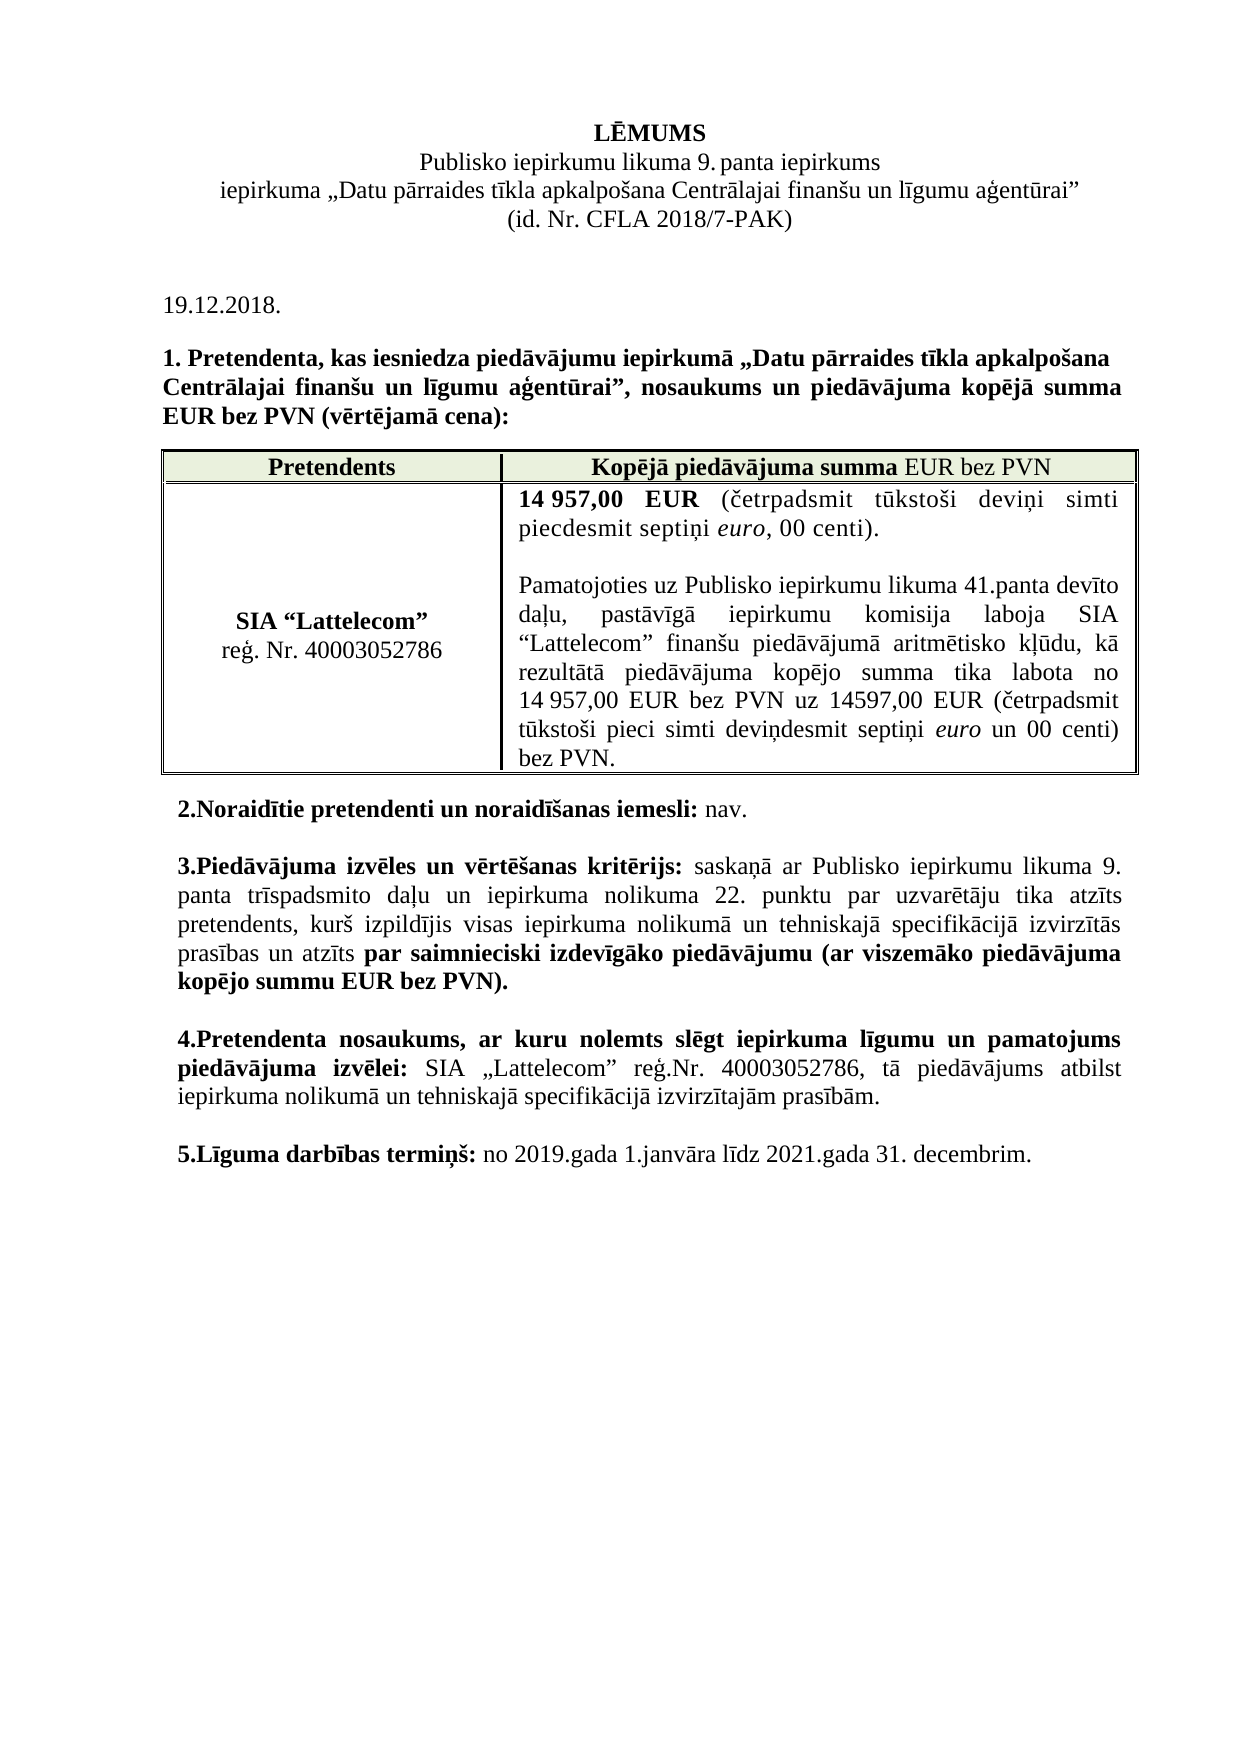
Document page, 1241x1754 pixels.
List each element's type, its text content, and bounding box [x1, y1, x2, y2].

text 4.Pretendenta nosaukums, ar kuru nolemts slēgt iepirkuma līgumu un pamatojums piedāvājuma izvēlei: SIA „Lattelecom” reģ.Nr. 40003052786, tā piedāvājums atbilst iepirkuma nolikumā un tehniskajā specifikācijā izvirzītajām prasībām. [177, 1024, 1122, 1110]
table_header Kopējā piedāvājuma summa EUR bez PVN [501, 452, 1135, 481]
text 1. Pretendenta, kas iesniedza piedāvājumu iepirkumā „Datu pārraides tīkla apkalpošana [162, 343, 1122, 372]
text 2.Noraidītie pretendenti un noraidīšanas iemesli: nav. [177, 794, 1122, 823]
text Publisko iepirkumu likuma 9. panta iepirkums [177, 147, 1122, 176]
text Centrālajai finanšu un līgumu aģentūrai”, nosaukums un piedāvājuma kopējā summa EUR bez PVN (vērtējamā cena): [162, 372, 1122, 430]
table_header Pretendents [164, 452, 501, 481]
text (id. Nr. CFLA 2018/7-PAK) [177, 204, 1122, 233]
text 3.Piedāvājuma izvēles un vērtēšanas kritērijs: saskaņā ar Publisko iepirkumu likuma 9. panta trīspadsmito daļu un iepirkuma nolikuma 22. punktu par uzvarētāju tika atzīts pretendents, kurš izpildījis visas iepirkuma nolikumā un tehniskajā specifikācijā izvirzītās prasības un atzīts par saimnieciski izdevīgāko piedāvājumu (ar viszemāko piedāvājuma kopējo summu EUR bez PVN). [177, 851, 1122, 995]
text 5.Līguma darbības termiņš: no 2019.gada 1.janvāra līdz 2021.gada 31. decembrim. [177, 1139, 1122, 1168]
text iepirkuma „Datu pārraides tīkla apkalpošana Centrālajai finanšu un līgumu aģentūrai” [177, 176, 1122, 204]
text LĒMUMS [177, 118, 1122, 147]
table_cell SIA “Lattelecom” reģ. Nr. 40003052786 [163, 481, 501, 772]
table_cell 14 957,00 EUR (četrpadsmit tūkstoši deviņi simti piecdesmit septiņi euro, 00 centi). Pamatojoties uz Publisko iepirkumu likuma 41.panta devīto daļu, pastāvīgā iepirkumu komisija laboja SIA “Lattelecom” finanšu piedāvājumā aritmētisko kļūdu, kā rezultātā piedāvājuma kopējo summa tika labota no 14 957,00 EUR bez PVN uz 14597,00 EUR (četrpadsmit tūkstoši pieci simti deviņdesmit septiņi euro un 00 centi) bez PVN. [501, 481, 1137, 772]
text 19.12.2018. [162, 291, 1122, 319]
